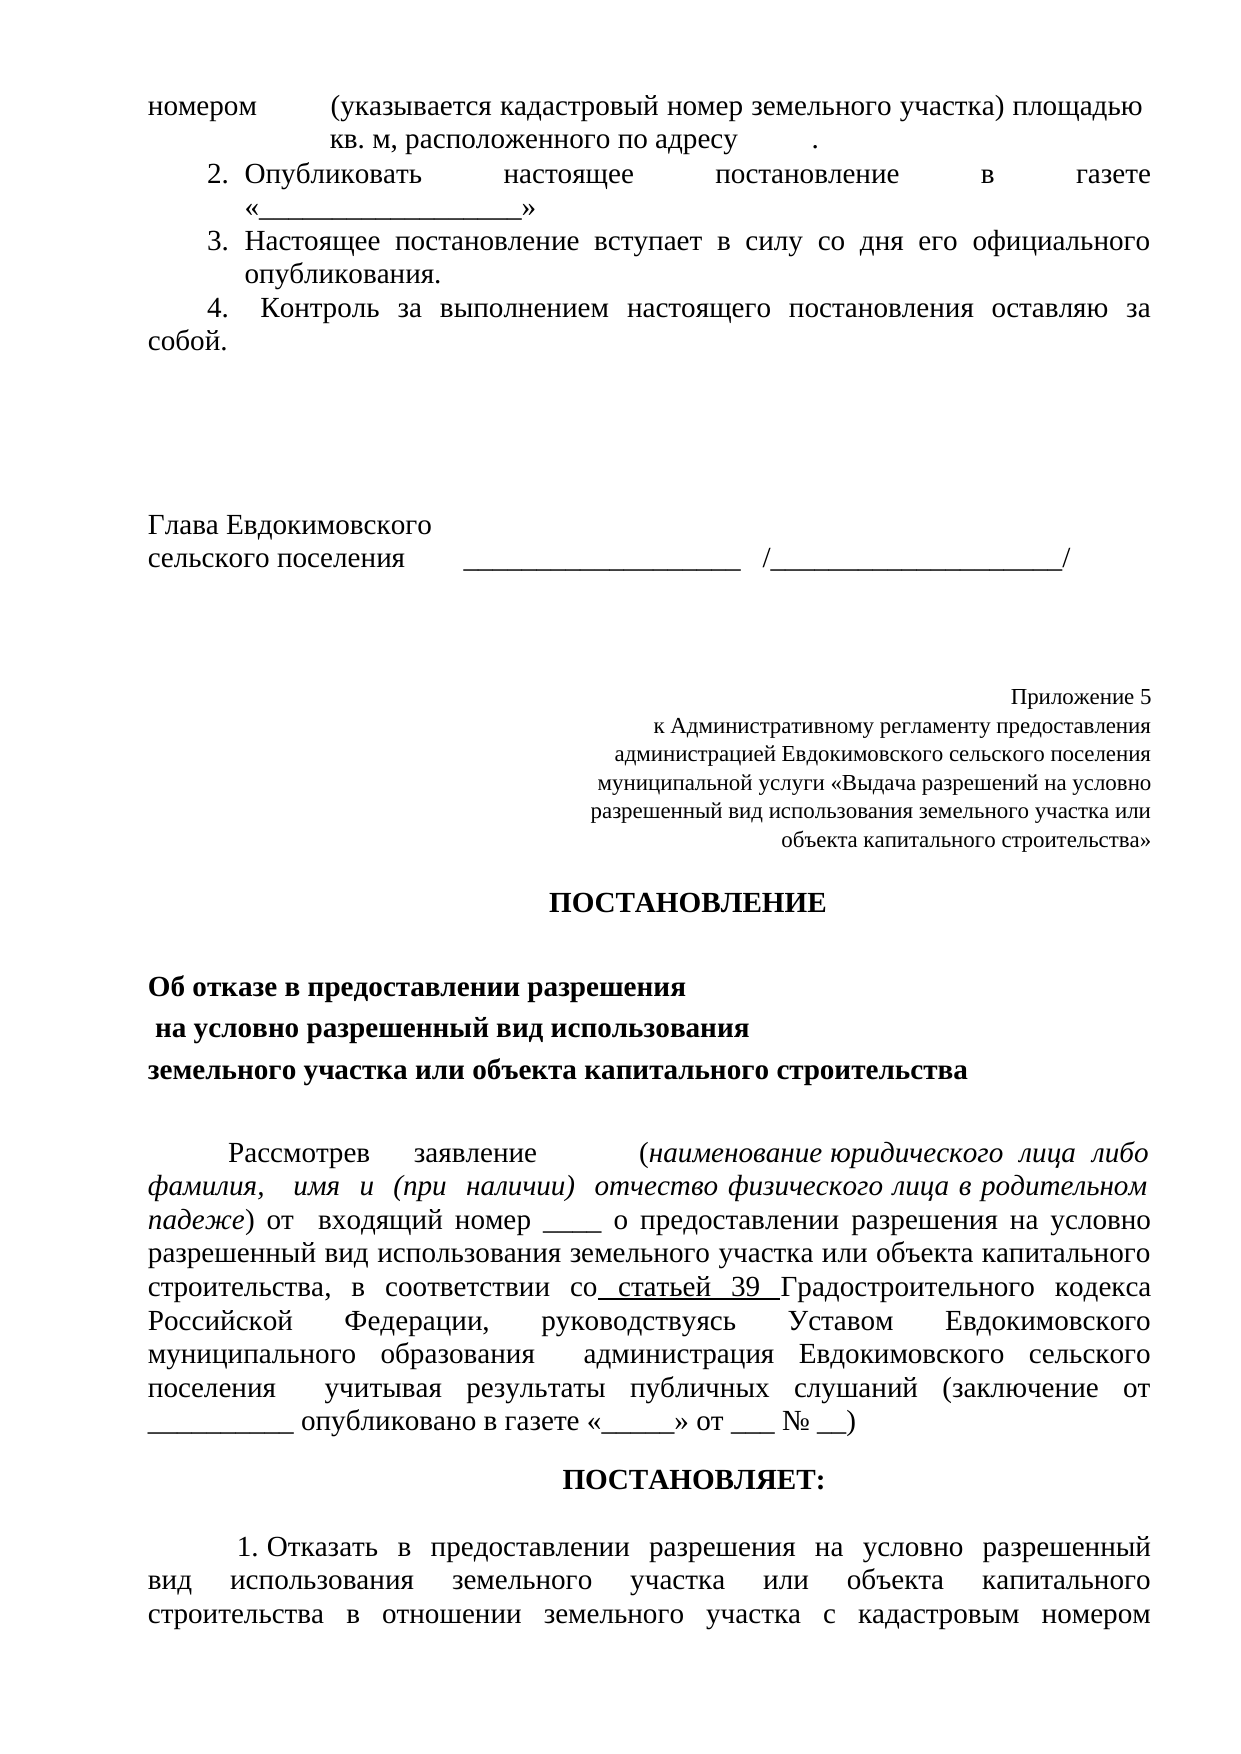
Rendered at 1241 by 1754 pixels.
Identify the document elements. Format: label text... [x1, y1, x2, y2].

text Глава Евдокимовского [148, 507, 1152, 541]
list Контроль за выполнением настоящего постановления оставляю за собой. [148, 290, 1152, 357]
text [148, 1529, 1152, 1630]
text Об отказе в предоставлении разрешения [148, 969, 1152, 1003]
text к Административному регламенту предоставления администрацией Евдокимовского сельского поселения муниципальной услуги «Выдача разрешений на условно разрешенный вид использования земельного участка или объекта капитального строительства» [516, 710, 1152, 853]
text сельского поселения ___________________ /____________________/ [148, 541, 1152, 574]
text ПОСТАНОВЛЯЕТ: [236, 1462, 1152, 1495]
text Приложение 5 [148, 682, 1152, 710]
text земельного участка или объекта капитального строительства [148, 1052, 1152, 1086]
list Настоящее постановление вступает в силу со дня его официального опубликования. [207, 223, 1152, 290]
list Опубликовать настоящее постановление в газете «__________________» [207, 156, 1152, 223]
text Рассмотрев заявление (наименование юридического лица либо фамилия, имя и (при наличии) отчество физического лица в родительном падеже) от входящий номер ____ о предоставлении разрешения на условно разрешенный вид использования земельного участка или объекта капитального строительства, в соответствии со статьей 39 Градостроительного кодекса Российской Федерации, руководствуясь Уставом Евдокимовского муниципального образования администрация Евдокимовского сельского поселения учитывая результаты публичных слушаний (заключение от __________ опубликовано в газете «_____» от ___ № __) [148, 1135, 1152, 1437]
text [148, 89, 1152, 156]
text ПОСТАНОВЛЕНИЕ [224, 886, 1152, 919]
text на условно разрешенный вид использования [148, 1011, 1152, 1044]
